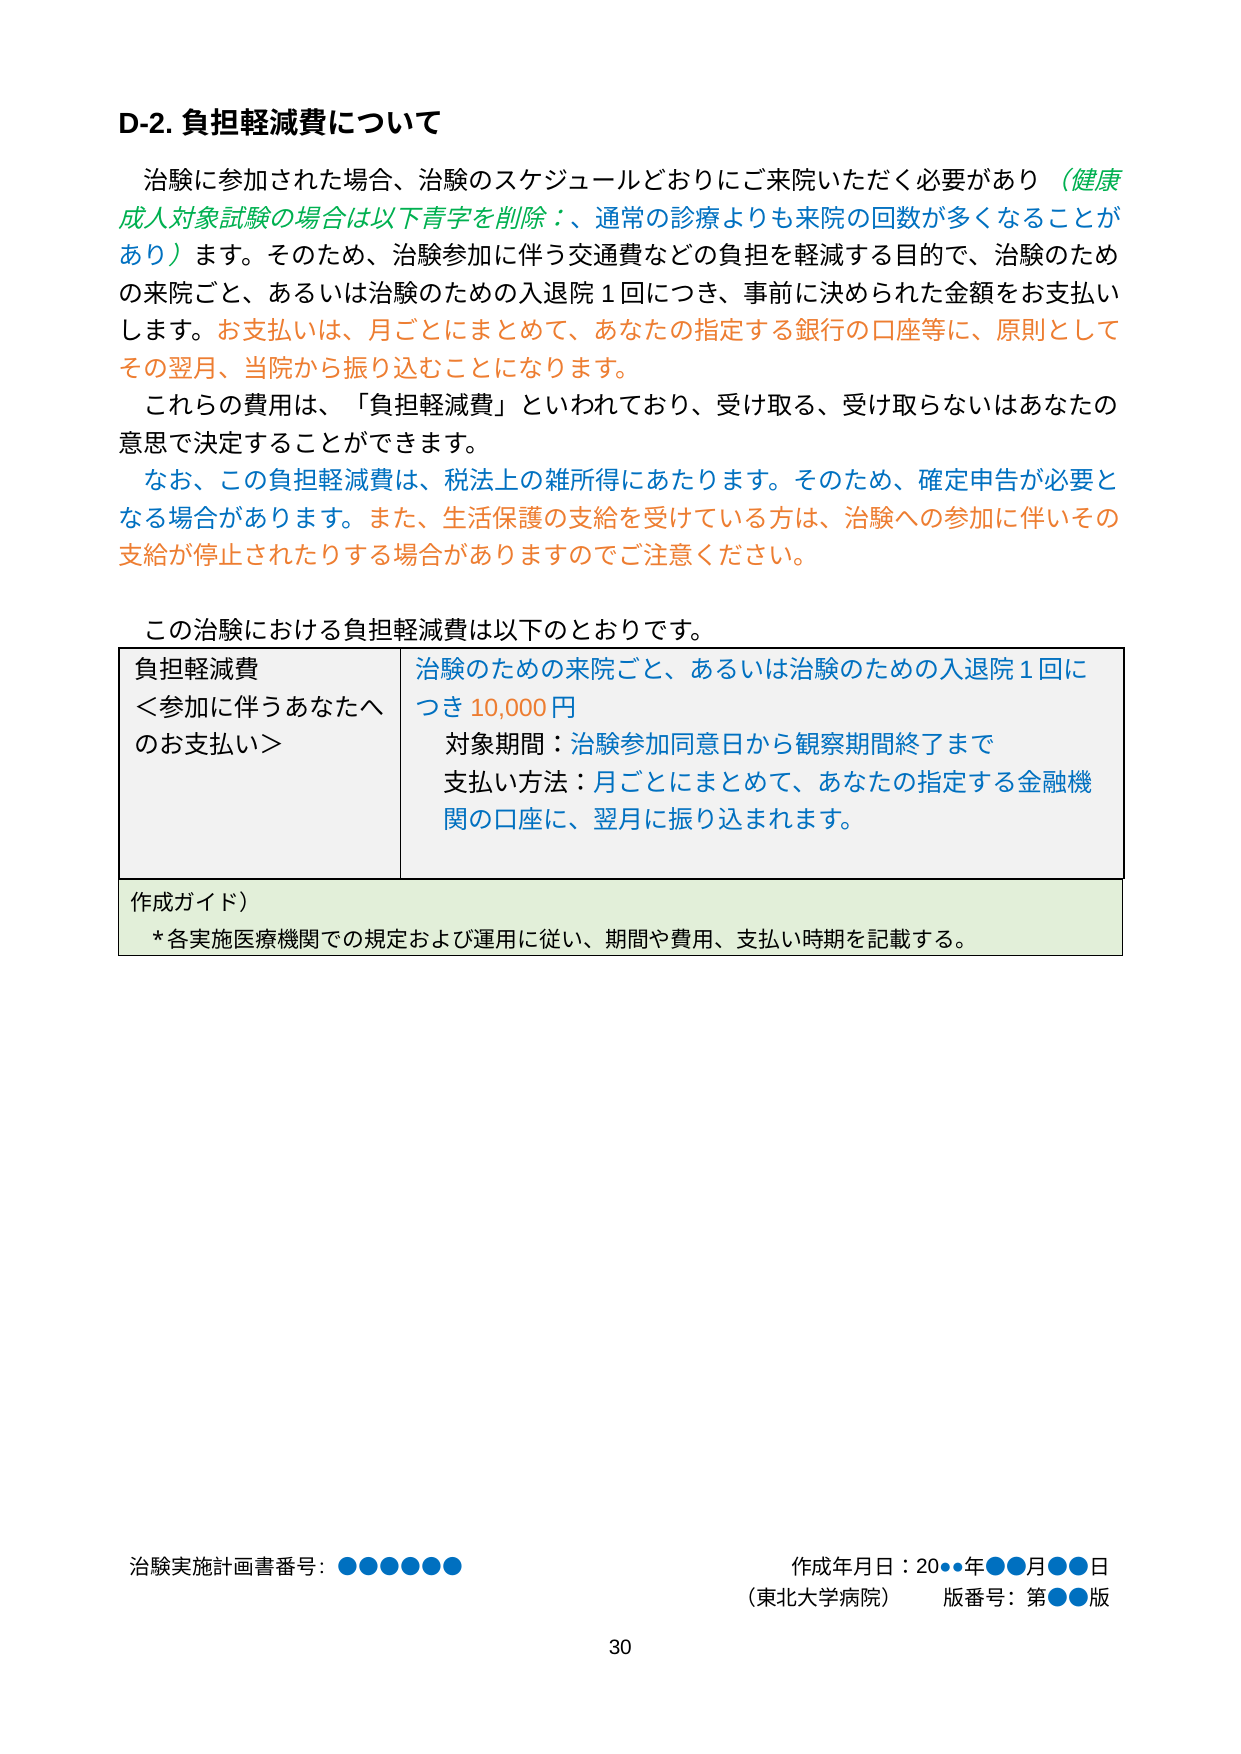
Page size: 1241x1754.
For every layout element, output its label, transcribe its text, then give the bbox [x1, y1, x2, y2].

text この治験における負担軽減費は以下のとおりです。 [118, 609, 1122, 647]
table_header 負担軽減費 ＜参加に伴うあなたへのお支払い＞ [120, 649, 400, 878]
table_header 治験のための来院ごと、あるいは治験のための入退院1回につき10,000円 対象期間：治験参加同意日から観察期間終了まで 支払い方法：月ごとにまとめて、あなたの指定する金融機関の口座に、翌月に振り込まれます。 [401, 649, 1123, 878]
text 治験に参加された場合、治験のスケジュールどおりにご来院いただく必要があり（健康成人対象試験の場合は以下青字を削除：、通常の診療よりも来院の回数が多くなることがあり）ます。そのため、治験参加に伴う交通費などの負担を軽減する目的で、治験のための来院ごと、あるいは治験のための入退院1回につき、事前に決められた金額をお支払いします。お支払いは、月ごとにまとめて、あなたの指定する銀行の口座等に、原則としてその翌月、当院から振り込むことになります。 [118, 159, 1122, 384]
table_header 作成ガイド） 各実施医療機関での規定および運用に従い、期間や費用、支払い時期を記載する。 [119, 880, 1122, 955]
text なお、この負担軽減費は、税法上の雑所得にあたります。そのため、確定申告が必要となる場合があります。また、生活保護の支給を受けている方は、治験への参加に伴いその支給が停止されたりする場合がありますのでご注意ください。 [118, 459, 1122, 572]
text これらの費用は、「負担軽減費」といわれており、受け取る、受け取らないはあなたの意思で決定することができます。 [118, 384, 1122, 459]
subtitle 負担軽減費について [118, 103, 1122, 141]
